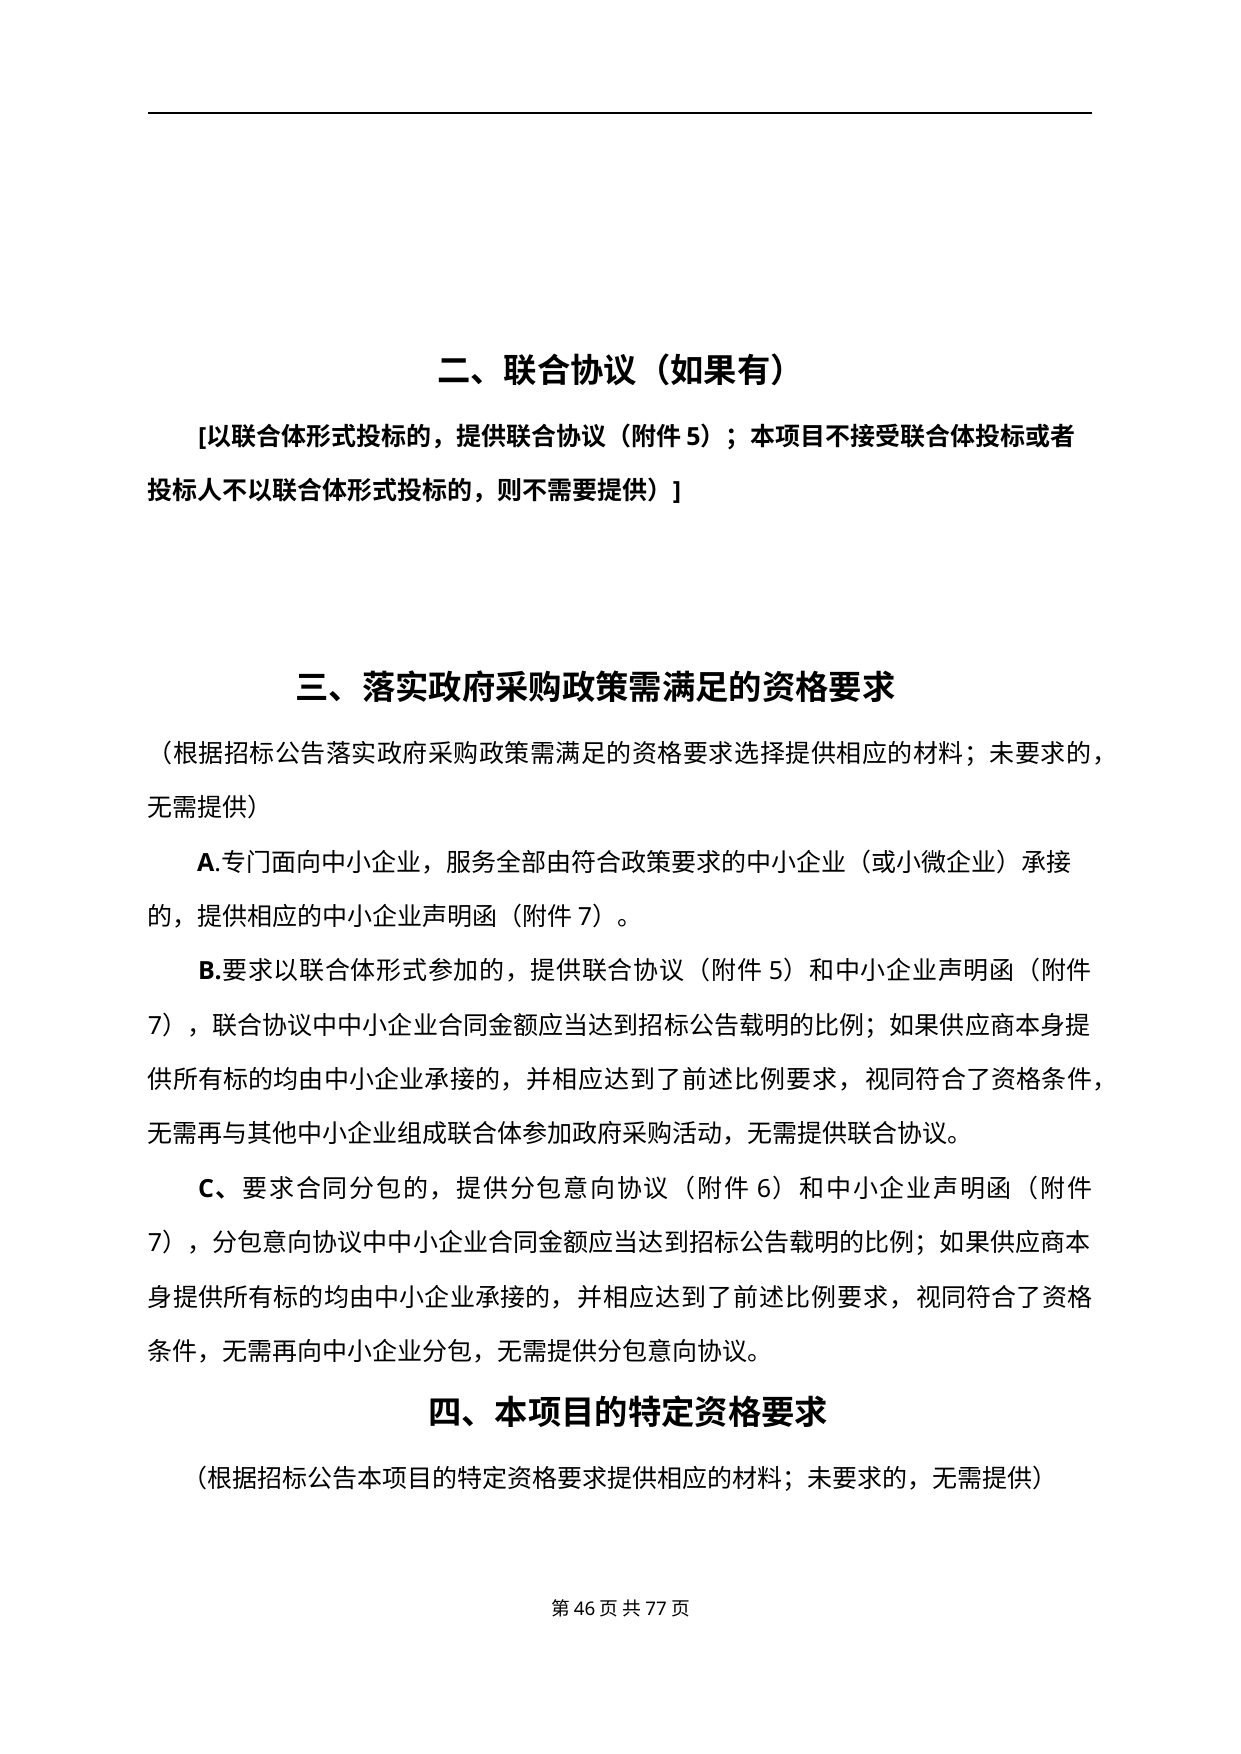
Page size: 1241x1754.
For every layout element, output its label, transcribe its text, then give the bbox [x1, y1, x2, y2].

text A.专门面向中小企业，服务全部由符合政策要求的中小企业（或小微企业）承接的，提供相应的中小企业声明函（附件7）。 [148, 842, 1092, 933]
text C、要求合同分包的，提供分包意向协议（附件6）和中小企业声明函（附件7），分包意向协议中中小企业合同金额应当达到招标公告载明的比例；如果供应商本身提供所有标的均由中小企业承接的，并相应达到了前述比例要求，视同符合了资格条件，无需再向中小企业分包，无需提供分包意向协议。 [148, 1168, 1092, 1368]
text B.要求以联合体形式参加的，提供联合协议（附件5）和中小企业声明函（附件7），联合协议中中小企业合同金额应当达到招标公告载明的比例；如果供应商本身提供所有标的均由中小企业承接的，并相应达到了前述比例要求，视同符合了资格条件，无需再与其他中小企业组成联合体参加政府采购活动，无需提供联合协议。 [148, 951, 1092, 1150]
text 四、本项目的特定资格要求 [163, 1386, 1092, 1434]
text （根据招标公告落实政府采购政策需满足的资格要求选择提供相应的材料；未要求的，无需提供） [148, 733, 1092, 824]
text 三、落实政府采购政策需满足的资格要求 [148, 661, 1042, 709]
text （根据招标公告本项目的特定资格要求提供相应的材料；未要求的，无需提供） [148, 1458, 1092, 1494]
text [以联合体形式投标的，提供联合协议（附件5）；本项目不接受联合体投标或者投标人不以联合体形式投标的，则不需要提供）] [148, 416, 1092, 507]
text 二、联合协议（如果有） [148, 344, 1092, 392]
